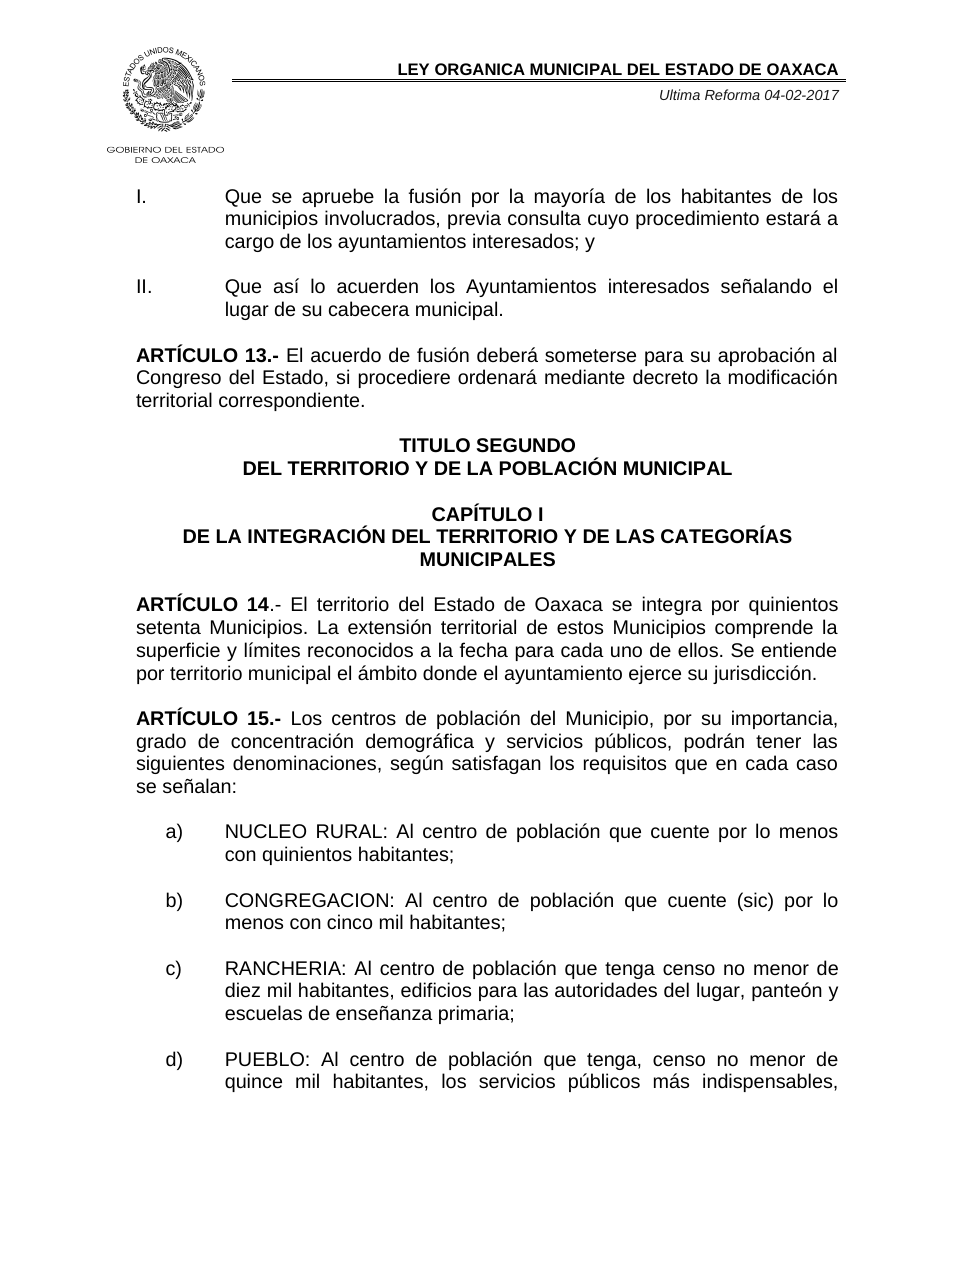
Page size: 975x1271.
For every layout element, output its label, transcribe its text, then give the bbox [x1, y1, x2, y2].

picture [104, 44, 227, 166]
text CAPÍTULO I [136, 502, 839, 525]
text c) RANCHERIA: Al centro de población que tenga censo no menor de diez mil habitantes, edificios para las autoridades del lugar, panteón y escuelas de enseñanza primaria; [165, 957, 839, 1025]
list Que se apruebe la fusión por la mayoría de los habitantes de los municipios involucrados, previa consulta cuyo procedimiento estará a cargo de los ayuntamientos interesados; y [136, 184, 839, 253]
text b) CONGREGACION: Al centro de población que cuente (sic) por lo menos con cinco mil habitantes; [165, 888, 839, 934]
text a) NUCLEO RURAL: Al centro de población que cuente por lo menos con quinientos habitantes; [165, 820, 839, 866]
text ARTÍCULO 13.- El acuerdo de fusión deberá someterse para su aprobación al Congreso del Estado, si procediere ordenará mediante decreto la modificación territorial correspondiente. [136, 343, 839, 412]
text ARTÍCULO 15.- Los centros de población del Municipio, por su importancia, grado de concentración demográfica y servicios públicos, podrán tener las siguientes denominaciones, según satisfagan los requisitos que en cada caso se señalan: [136, 707, 839, 798]
text ARTÍCULO 14.- El territorio del Estado de Oaxaca se integra por quinientos setenta Municipios. La extensión territorial de estos Municipios comprende la superficie y límites reconocidos a la fecha para cada uno de ellos. Se entiende por territorio municipal el ámbito donde el ayuntamiento ejerce su jurisdicción. [136, 593, 839, 684]
text TITULO SEGUNDO [136, 434, 839, 457]
text DEL TERRITORIO Y DE LA POBLACIÓN MUNICIPAL [136, 457, 839, 480]
list Que así lo acuerden los Ayuntamientos interesados señalando el lugar de su cabecera municipal. [136, 275, 839, 321]
text DE LA INTEGRACIÓN DEL TERRITORIO Y DE LAS CATEGORÍAS MUNICIPALES [136, 525, 839, 571]
